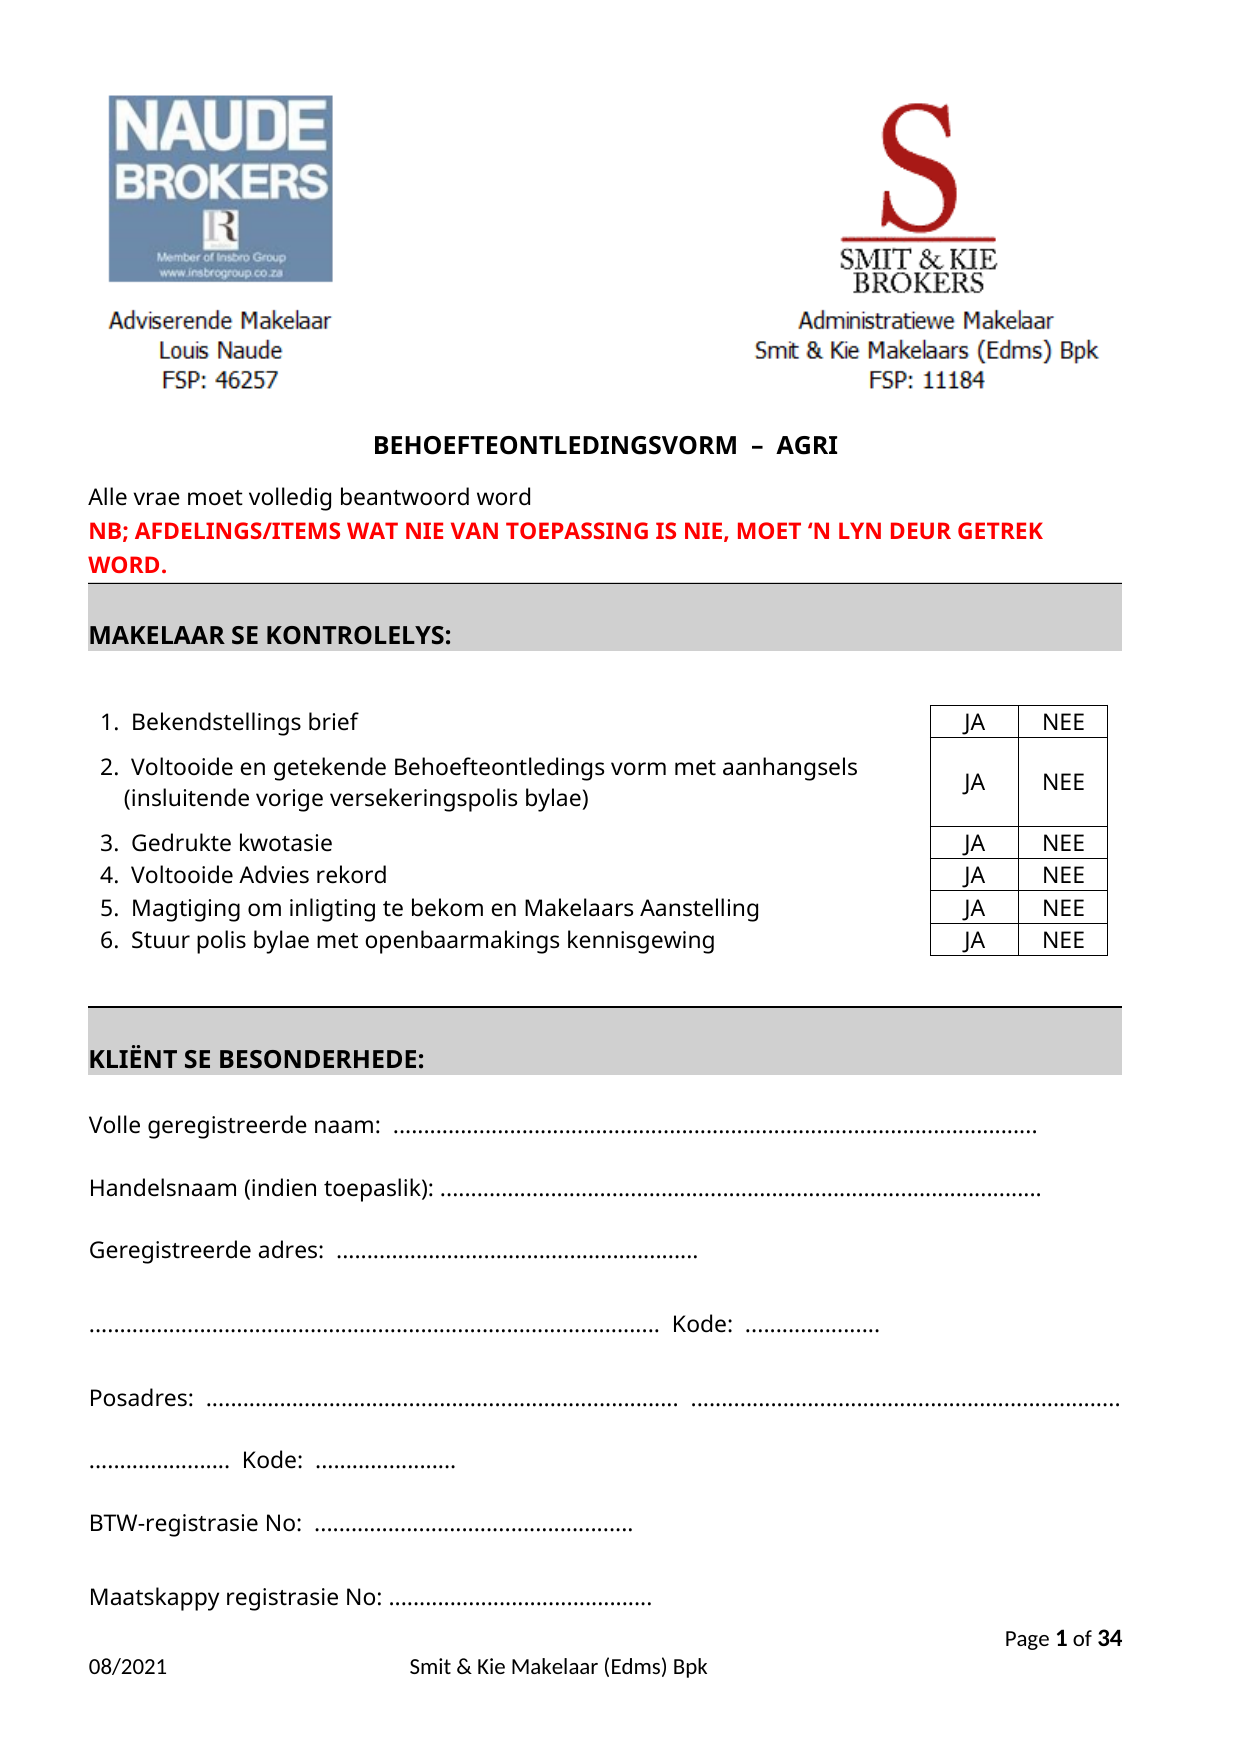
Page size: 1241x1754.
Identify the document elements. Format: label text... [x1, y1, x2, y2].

text Posadres: ............................................................................. ............................................................................................. Kode: ....................... [89, 1382, 1122, 1475]
table_cell NEE [1019, 891, 1107, 923]
table_cell 4. Voltooide Advies rekord [89, 858, 930, 890]
table_cell JA [931, 859, 1018, 890]
text Alle vrae moet volledig beantwoord word [88, 481, 1122, 512]
text BEHOEFTEONTLEDINGSVORM – AGRI [59, 428, 1122, 462]
table_cell 5. Magtiging om inligting te bekom en Makelaars Aanstelling [89, 890, 930, 923]
table_header JA [931, 706, 1018, 737]
text Maatskappy registrasie No: ........................................... [89, 1581, 1062, 1613]
table_cell JA [931, 827, 1018, 858]
table_header NEE [1019, 706, 1107, 737]
table_cell 2. Voltooide en getekende Behoefteontledings vorm met aanhangsels (insluitende vorige versekeringspolis bylae) [89, 737, 930, 826]
table_cell JA [931, 891, 1018, 923]
table_header 1. Bekendstellings brief [89, 705, 930, 737]
table_cell JA [931, 924, 1018, 955]
text Volle geregistreerde naam: ......................................................................................................... Handelsnaam (indien toepaslik): .................................................................................................. [89, 1109, 1122, 1203]
table_cell 3. Gedrukte kwotasie [89, 826, 930, 858]
table_cell NEE [1019, 738, 1107, 826]
table_cell NEE [1019, 924, 1107, 955]
table_cell JA [931, 738, 1018, 826]
text MAKELAAR SE KONTROLELYS: [88, 616, 1122, 651]
picture [103, 88, 1107, 409]
text Geregistreerde adres: ........................................................... [89, 1234, 1122, 1266]
table_cell 6. Stuur polis bylae met openbaarmakings kennisgewing [89, 923, 930, 955]
text ............................................................................................. Kode: ...................... [89, 1308, 1122, 1339]
text KLIËNT SE BESONDERHEDE: [88, 1040, 1122, 1075]
table_cell NEE [1019, 859, 1107, 890]
table_cell NEE [1019, 827, 1107, 858]
text NB; AFDELINGS/ITEMS WAT NIE VAN TOEPASSING IS NIE, MOET ‘N LYN DEUR GETREK WORD. [88, 515, 1122, 580]
text BTW-registrasie No: .................................................... [89, 1507, 1062, 1538]
